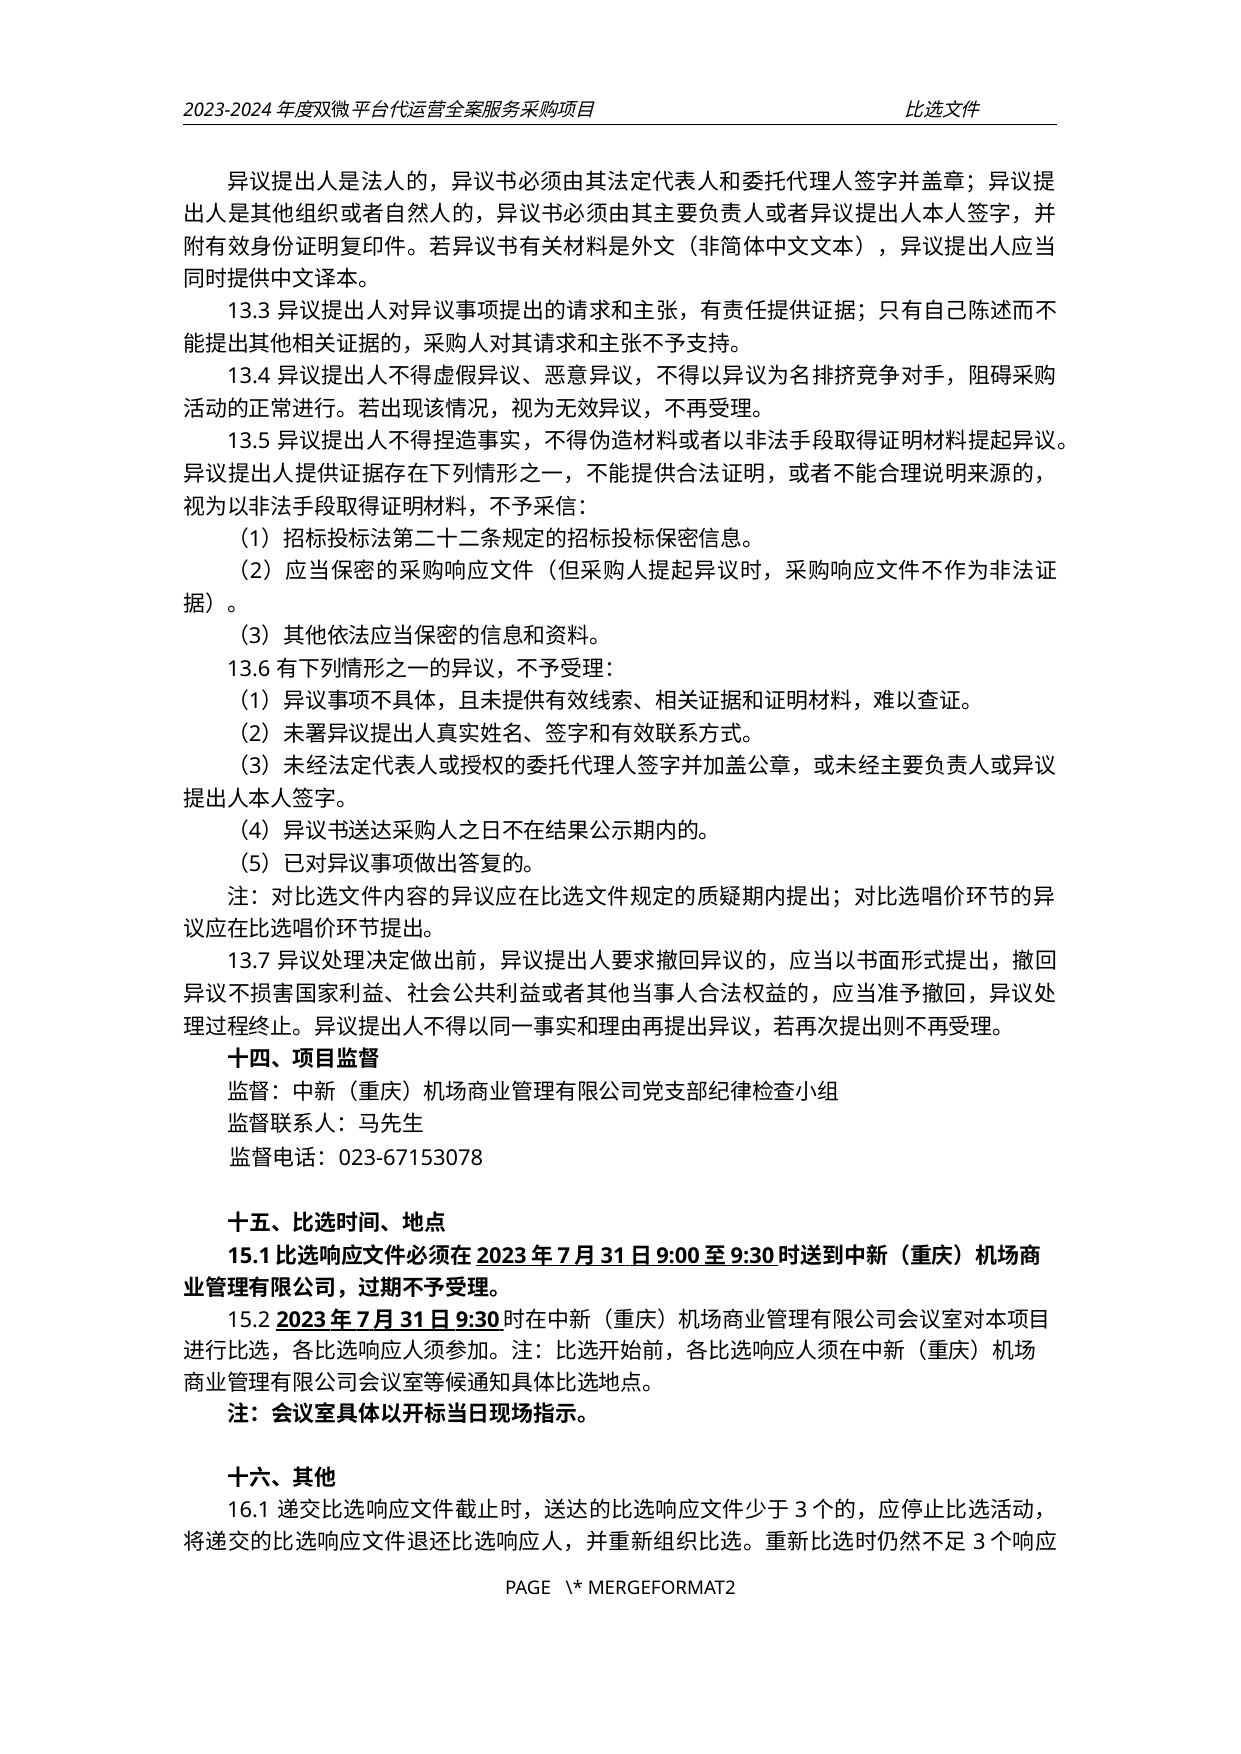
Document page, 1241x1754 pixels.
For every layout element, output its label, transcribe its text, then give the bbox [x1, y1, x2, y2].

text （3）未经法定代表人或授权的委托代理人签字并加盖公章，或未经主要负责人或异议提出人本人签字。 [183, 748, 1057, 813]
text 注：对比选文件内容的异议应在比选文件规定的质疑期内提出；对比选唱价环节的异议应在比选唱价环节提出。 [183, 878, 1057, 943]
text 十五、比选时间、地点 [183, 1205, 1057, 1237]
text 13.5 异议提出人不得捏造事实，不得伪造材料或者以非法手段取得证明材料提起异议。异议提出人提供证据存在下列情形之一，不能提供合法证明，或者不能合理说明来源的，视为以非法手段取得证明材料，不予采信： [183, 423, 1057, 521]
text 13.3 异议提出人对异议事项提出的请求和主张，有责任提供证据；只有自己陈述而不能提出其他相关证据的，采购人对其请求和主张不予支持。 [183, 293, 1057, 358]
text （2）未署异议提出人真实姓名、签字和有效联系方式。 [183, 716, 1057, 748]
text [183, 1492, 1057, 1556]
text 异议提出人是法人的，异议书必须由其法定代表人和委托代理人签字并盖章；异议提出人是其他组织或者自然人的，异议书必须由其主要负责人或者异议提出人本人签字，并附有效身份证明复印件。若异议书有关材料是外文（非简体中文文本），异议提出人应当同时提供中文译本。 [183, 163, 1057, 293]
text （5）已对异议事项做出答复的。 [183, 846, 1057, 878]
text （4）异议书送达采购人之日不在结果公示期内的。 [183, 813, 1057, 846]
text 监督电话：023-67153078 [183, 1140, 1057, 1172]
text 15.1比选响应文件必须在2023年7月31日9:00至9:30时送到中新（重庆）机场商业管理有限公司，过期不予受理。 [183, 1237, 1057, 1302]
text 13.4 异议提出人不得虚假异议、恶意异议，不得以异议为名排挤竞争对手，阻碍采购活动的正常进行。若出现该情况，视为无效异议，不再受理。 [183, 358, 1057, 423]
text 15.2 2023年7月31日9:30时在中新（重庆）机场商业管理有限公司会议室对本项目进行比选，各比选响应人须参加。注：比选开始前，各比选响应人须在中新（重庆）机场商业管理有限公司会议室等候通知具体比选地点。 [183, 1302, 1057, 1396]
text 十四、项目监督 [183, 1041, 1057, 1073]
text 13.6 有下列情形之一的异议，不予受理： [183, 651, 1057, 683]
text （2）应当保密的采购响应文件（但采购人提起异议时，采购响应文件不作为非法证据）。 [183, 553, 1057, 618]
text （3）其他依法应当保密的信息和资料。 [183, 618, 1057, 651]
text 监督：中新（重庆）机场商业管理有限公司党支部纪律检查小组 [183, 1073, 1057, 1106]
text 十六、其他 [183, 1460, 1057, 1492]
text 13.7 异议处理决定做出前，异议提出人要求撤回异议的，应当以书面形式提出，撤回异议不损害国家利益、社会公共利益或者其他当事人合法权益的，应当准予撤回，异议处理过程终止。异议提出人不得以同一事实和理由再提出异议，若再次提出则不再受理。 [183, 943, 1057, 1041]
text 注：会议室具体以开标当日现场指示。 [183, 1396, 1057, 1427]
text （1）异议事项不具体，且未提供有效线索、相关证据和证明材料，难以查证。 [183, 683, 1057, 716]
text 监督联系人：马先生 [183, 1106, 1057, 1138]
text （1）招标投标法第二十二条规定的招标投标保密信息。 [183, 521, 1057, 553]
